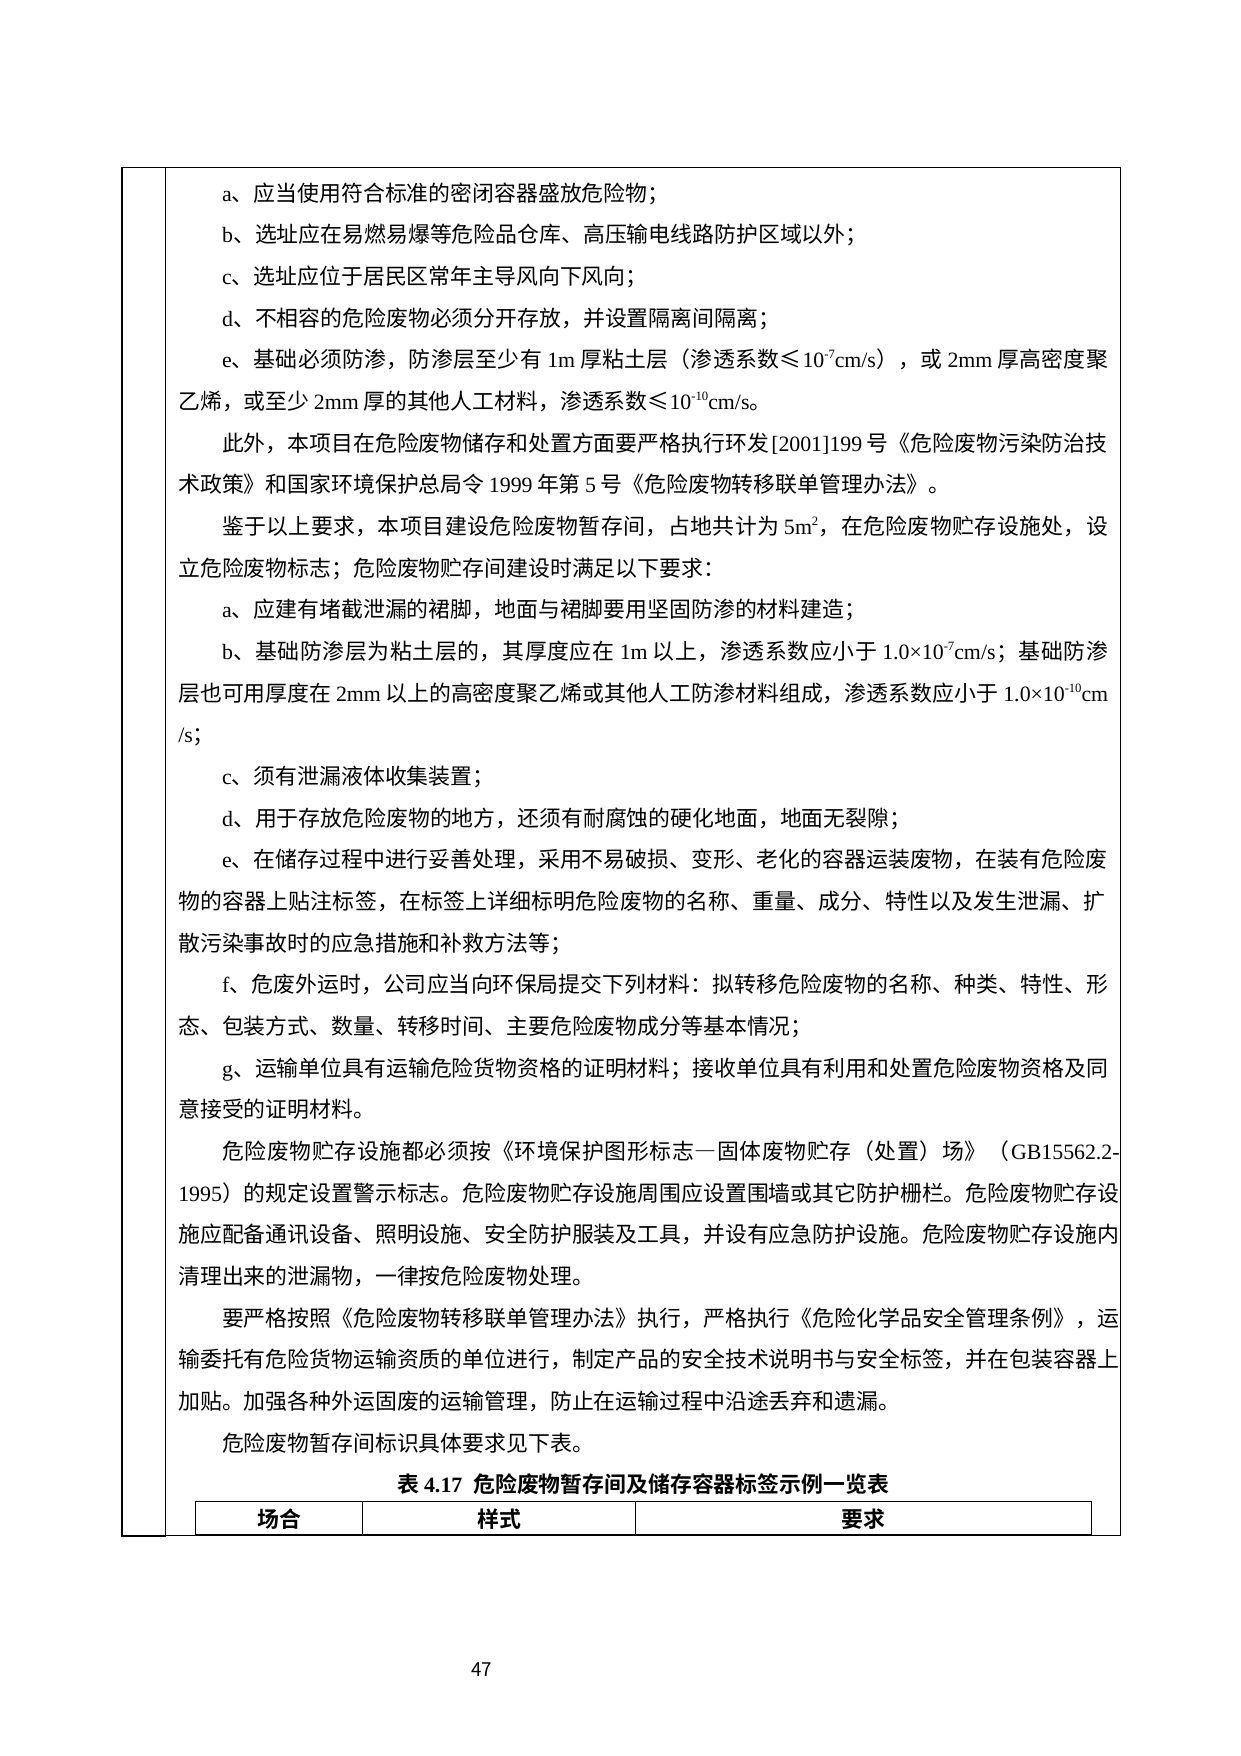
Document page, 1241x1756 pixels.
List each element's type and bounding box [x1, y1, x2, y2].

table_cell [123, 168, 165, 1535]
table_cell [166, 168, 1120, 1535]
